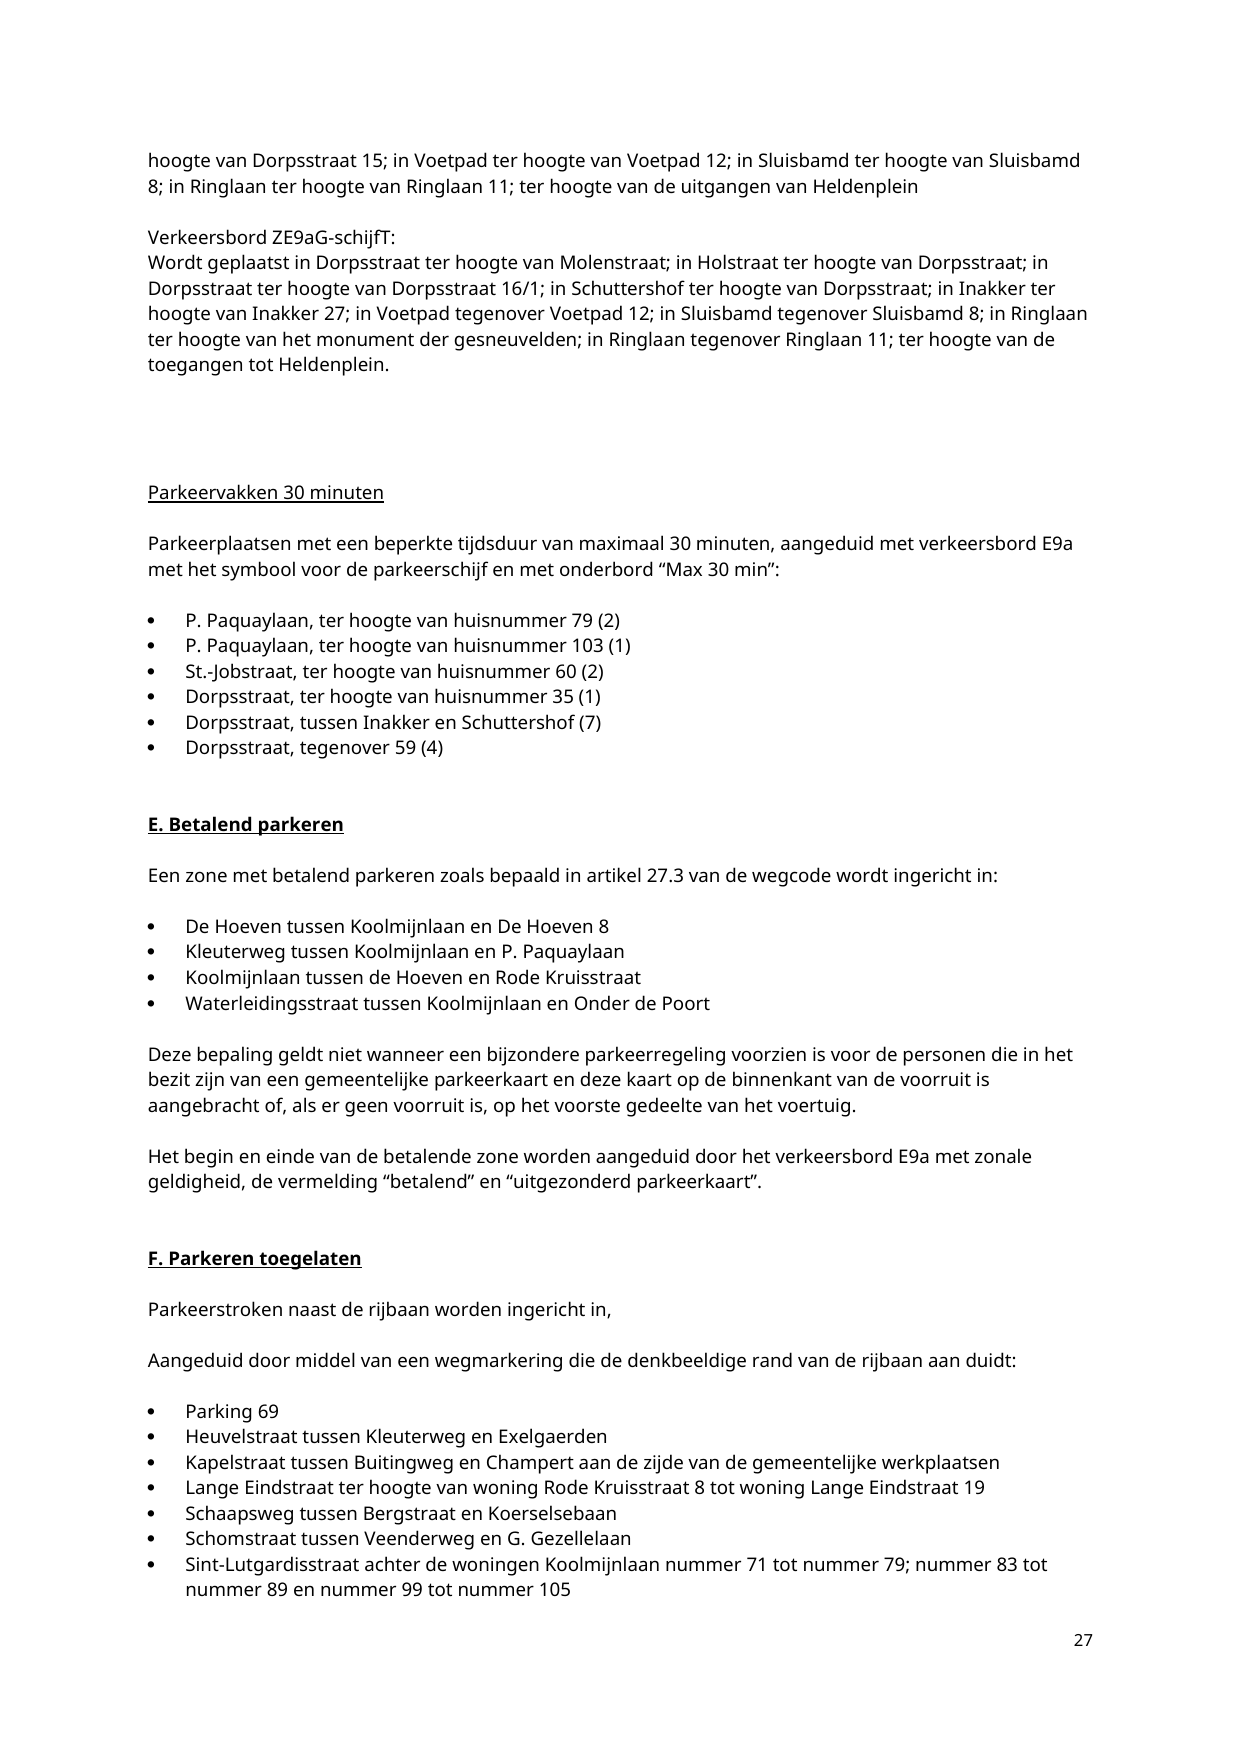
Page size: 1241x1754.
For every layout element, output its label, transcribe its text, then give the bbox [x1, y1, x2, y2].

list Schomstraat tussen Veenderweg en G. Gezellelaan [148, 1526, 1093, 1551]
text Parkeerplaatsen met een beperkte tijdsduur van maximaal 30 minuten, aangeduid met verkeersbord E9a met het symbool voor de parkeerschijf en met onderbord “Max 30 min”: [148, 530, 1093, 581]
list Parking 69 [148, 1398, 1093, 1424]
text F. Parkeren toegelaten [148, 1245, 1093, 1271]
list P. Paquaylaan, ter hoogte van huisnummer 79 (2) [148, 607, 1093, 632]
list Schaapsweg tussen Bergstraat en Koerselsebaan [148, 1500, 1093, 1526]
list P. Paquaylaan, ter hoogte van huisnummer 103 (1) [148, 632, 1093, 658]
text Een zone met betalend parkeren zoals bepaald in artikel 27.3 van de wegcode wordt ingericht in: [148, 862, 1093, 888]
list Kapelstraat tussen Buitingweg en Champert aan de zijde van de gemeentelijke werkplaatsen [148, 1449, 1093, 1475]
text Aangeduid door middel van een wegmarkering die de denkbeeldige rand van de rijbaan aan duidt: [148, 1347, 1093, 1373]
list Koolmijnlaan tussen de Hoeven en Rode Kruisstraat [148, 964, 1093, 990]
list Dorpsstraat, tegenover 59 (4) [148, 734, 1093, 760]
list Sint-Lutgardisstraat achter de woningen Koolmijnlaan nummer 71 tot nummer 79; nummer 83 tot nummer 89 en nummer 99 tot nummer 105 [148, 1551, 1093, 1602]
list Dorpsstraat, ter hoogte van huisnummer 35 (1) [148, 683, 1093, 709]
text Het begin en einde van de betalende zone worden aangeduid door het verkeersbord E9a met zonale geldigheid, de vermelding “betalend” en “uitgezonderd parkeerkaart”. [148, 1143, 1093, 1194]
list St.-Jobstraat, ter hoogte van huisnummer 60 (2) [148, 658, 1093, 683]
text Parkeerstroken naast de rijbaan worden ingericht in, [148, 1296, 1093, 1322]
list De Hoeven tussen Koolmijnlaan en De Hoeven 8 [148, 913, 1093, 939]
list Lange Eindstraat ter hoogte van woning Rode Kruisstraat 8 tot woning Lange Eindstraat 19 [148, 1475, 1093, 1500]
text Deze bepaling geldt niet wanneer een bijzondere parkeerregeling voorzien is voor de personen die in het bezit zijn van een gemeentelijke parkeerkaart en deze kaart op de binnenkant van de voorruit is aangebracht of, als er geen voorruit is, op het voorste gedeelte van het voertuig. [148, 1041, 1093, 1117]
text Verkeersbord ZE9aG-schijfT: [148, 224, 1093, 250]
list Dorpsstraat, tussen Inakker en Schuttershof (7) [148, 709, 1093, 734]
text Parkeervakken 30 minuten [148, 479, 1093, 505]
list Heuvelstraat tussen Kleuterweg en Exelgaerden [148, 1424, 1093, 1449]
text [148, 148, 1093, 199]
list Waterleidingsstraat tussen Koolmijnlaan en Onder de Poort [148, 990, 1093, 1015]
list Kleuterweg tussen Koolmijnlaan en P. Paquaylaan [148, 939, 1093, 964]
text Wordt geplaatst in Dorpsstraat ter hoogte van Molenstraat; in Holstraat ter hoogte van Dorpsstraat; in Dorpsstraat ter hoogte van Dorpsstraat 16/1; in Schuttershof ter hoogte van Dorpsstraat; in Inakker ter hoogte van Inakker 27; in Voetpad tegenover Voetpad 12; in Sluisbamd tegenover Sluisbamd 8; in Ringlaan ter hoogte van het monument der gesneuvelden; in Ringlaan tegenover Ringlaan 11; ter hoogte van de toegangen tot Heldenplein. [148, 250, 1093, 377]
text E. Betalend parkeren [148, 811, 1093, 837]
